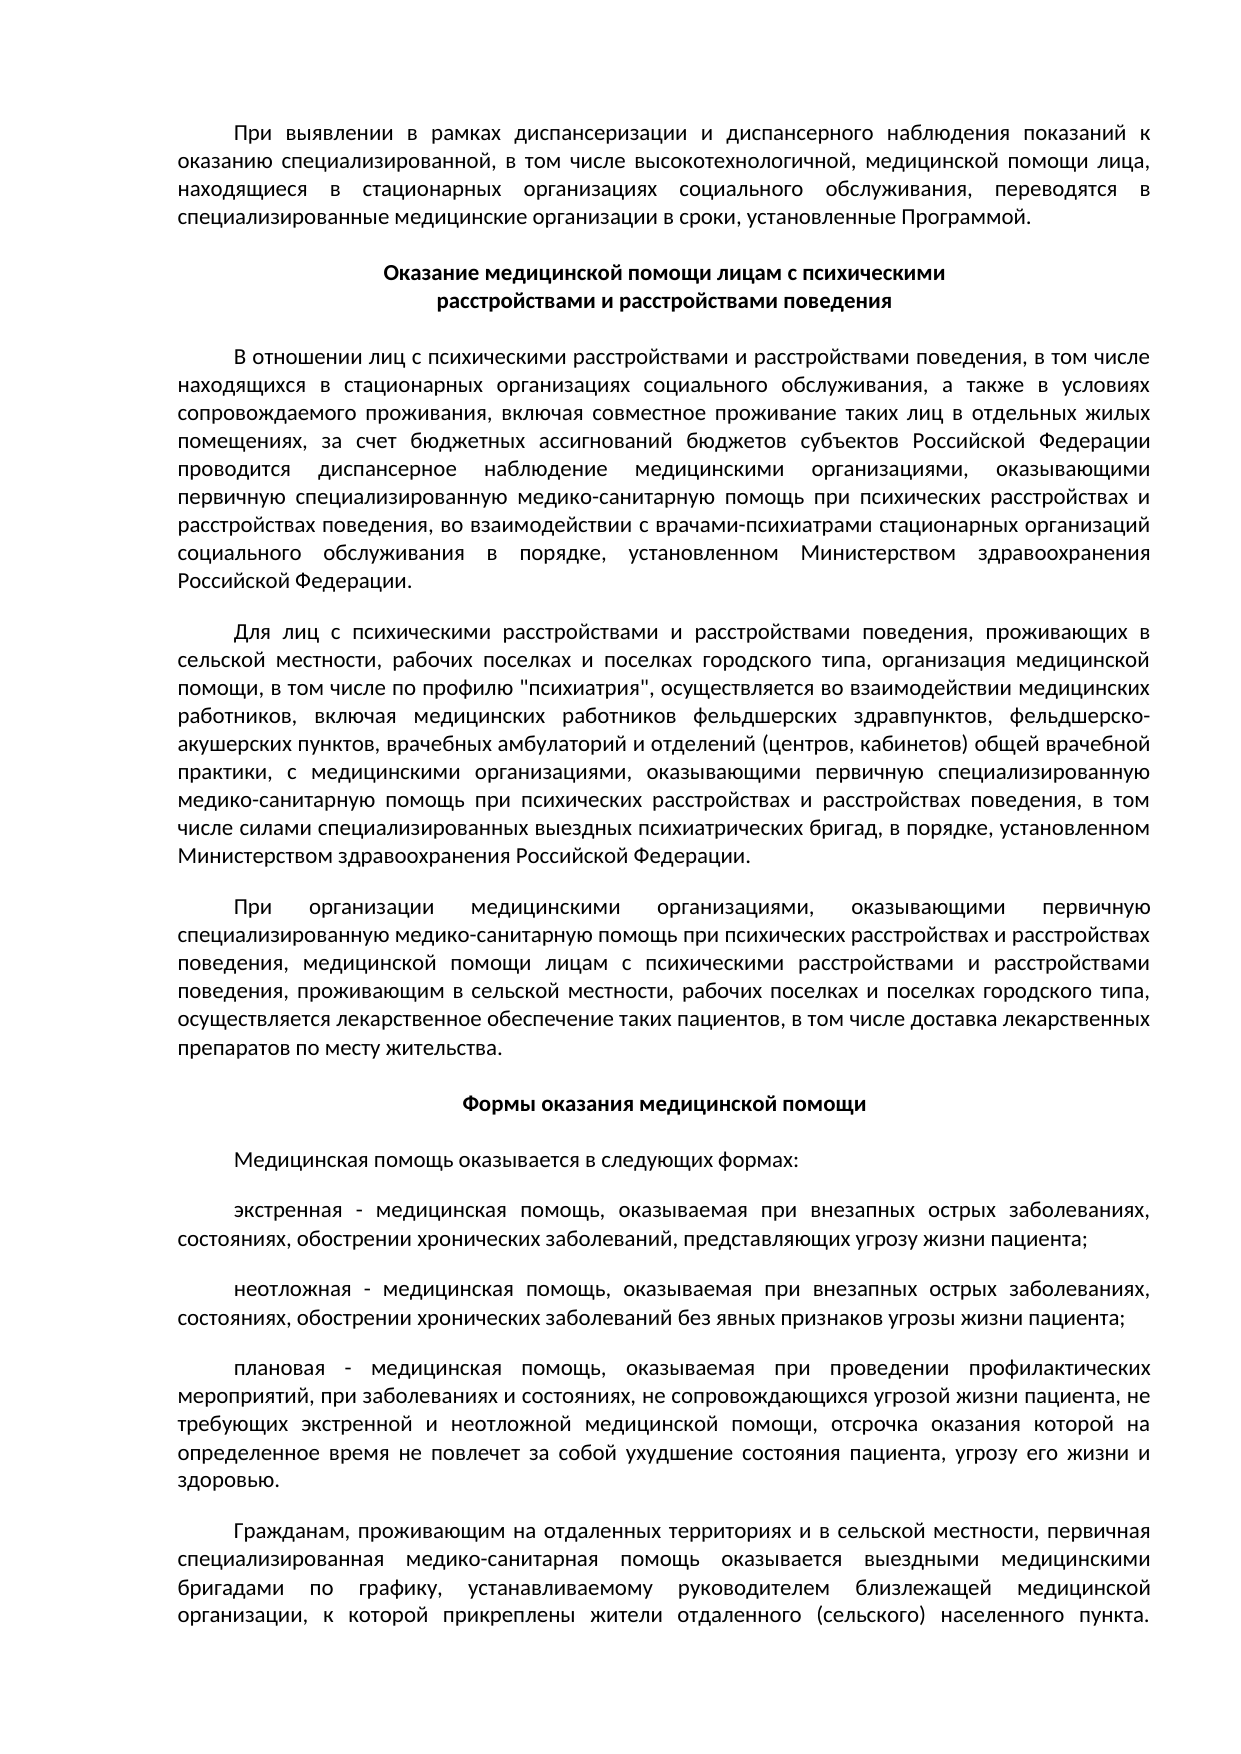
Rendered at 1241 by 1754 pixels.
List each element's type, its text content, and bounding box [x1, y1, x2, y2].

text экстренная - медицинская помощь, оказываемая при внезапных острых заболеваниях, состояниях, обострении хронических заболеваний, представляющих угрозу жизни пациента; [177, 1196, 1152, 1252]
text Медицинская помощь оказывается в следующих формах: [177, 1145, 1152, 1173]
text Для лиц с психическими расстройствами и расстройствами поведения, проживающих в сельской местности, рабочих поселках и поселках городского типа, организация медицинской помощи, в том числе по профилю "психиатрия", осуществляется во взаимодействии медицинских работников, включая медицинских работников фельдшерских здравпунктов, фельдшерско-акушерских пунктов, врачебных амбулаторий и отделений (центров, кабинетов) общей врачебной практики, с медицинскими организациями, оказывающими первичную специализированную медико-санитарную помощь при психических расстройствах и расстройствах поведения, в том числе силами специализированных выездных психиатрических бригад, в порядке, установленном Министерством здравоохранения Российской Федерации. [177, 617, 1152, 869]
title Оказание медицинской помощи лицам с психическими [177, 258, 1152, 286]
title расстройствами и расстройствами поведения [177, 286, 1152, 314]
title Формы оказания медицинской помощи [177, 1089, 1152, 1117]
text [177, 1517, 1152, 1629]
text При выявлении в рамках диспансеризации и диспансерного наблюдения показаний к оказанию специализированной, в том числе высокотехнологичной, медицинской помощи лица, находящиеся в стационарных организациях социального обслуживания, переводятся в специализированные медицинские организации в сроки, установленные Программой. [177, 118, 1152, 230]
text В отношении лиц с психическими расстройствами и расстройствами поведения, в том числе находящихся в стационарных организациях социального обслуживания, а также в условиях сопровождаемого проживания, включая совместное проживание таких лиц в отдельных жилых помещениях, за счет бюджетных ассигнований бюджетов субъектов Российской Федерации проводится диспансерное наблюдение медицинскими организациями, оказывающими первичную специализированную медико-санитарную помощь при психических расстройствах и расстройствах поведения, во взаимодействии с врачами-психиатрами стационарных организаций социального обслуживания в порядке, установленном Министерством здравоохранения Российской Федерации. [177, 342, 1152, 594]
text При организации медицинскими организациями, оказывающими первичную специализированную медико-санитарную помощь при психических расстройствах и расстройствах поведения, медицинской помощи лицам с психическими расстройствами и расстройствами поведения, проживающим в сельской местности, рабочих поселках и поселках городского типа, осуществляется лекарственное обеспечение таких пациентов, в том числе доставка лекарственных препаратов по месту жительства. [177, 892, 1152, 1061]
text плановая - медицинская помощь, оказываемая при проведении профилактических мероприятий, при заболеваниях и состояниях, не сопровождающихся угрозой жизни пациента, не требующих экстренной и неотложной медицинской помощи, отсрочка оказания которой на определенное время не повлечет за собой ухудшение состояния пациента, угрозу его жизни и здоровью. [177, 1353, 1152, 1494]
text неотложная - медицинская помощь, оказываемая при внезапных острых заболеваниях, состояниях, обострении хронических заболеваний без явных признаков угрозы жизни пациента; [177, 1274, 1152, 1331]
